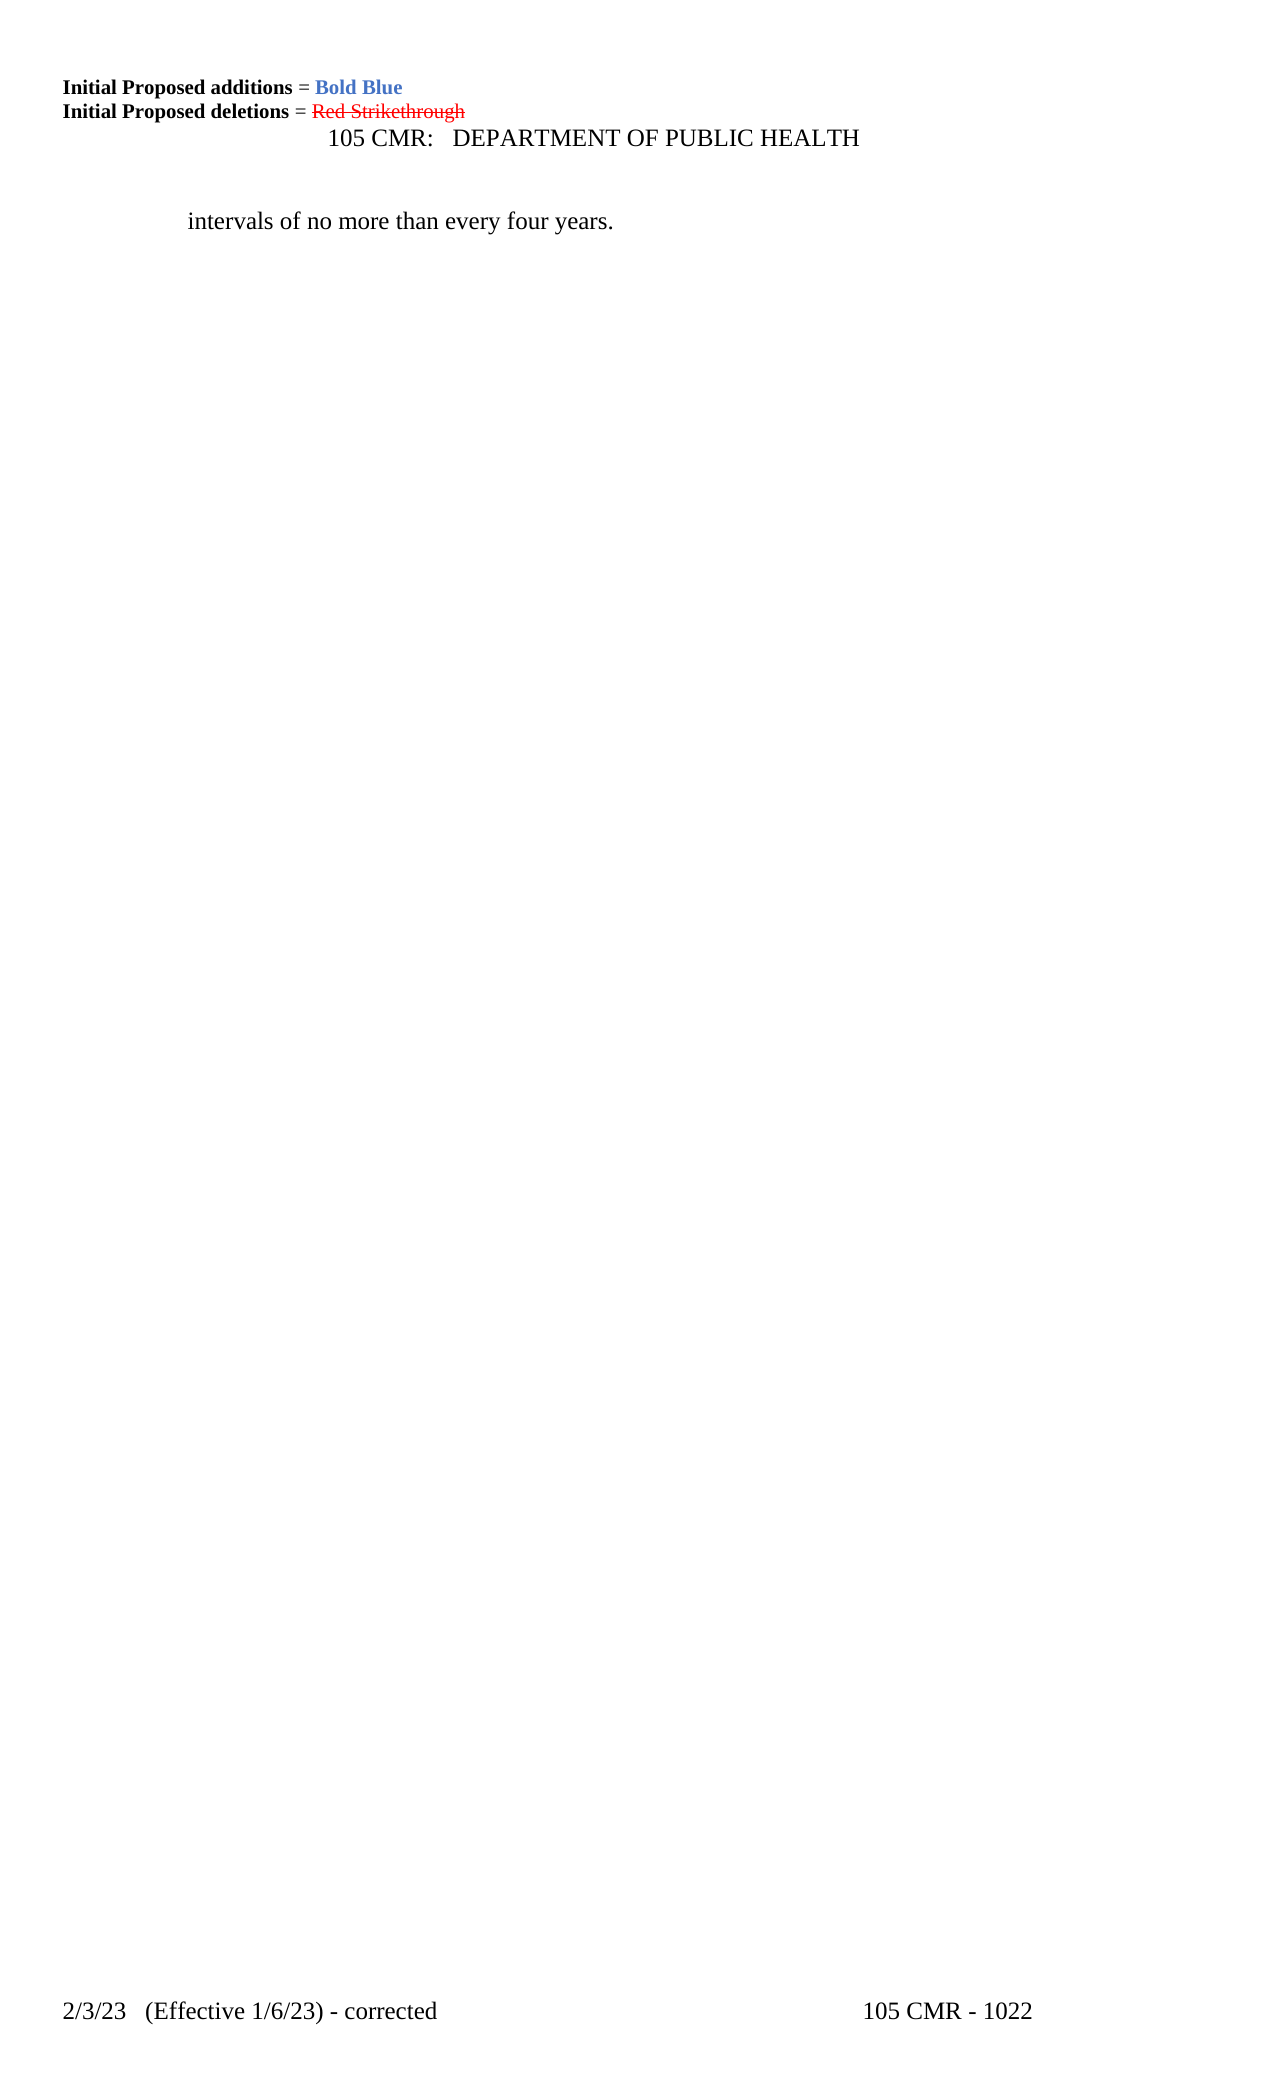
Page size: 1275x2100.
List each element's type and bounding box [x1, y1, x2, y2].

text [187, 206, 1125, 235]
